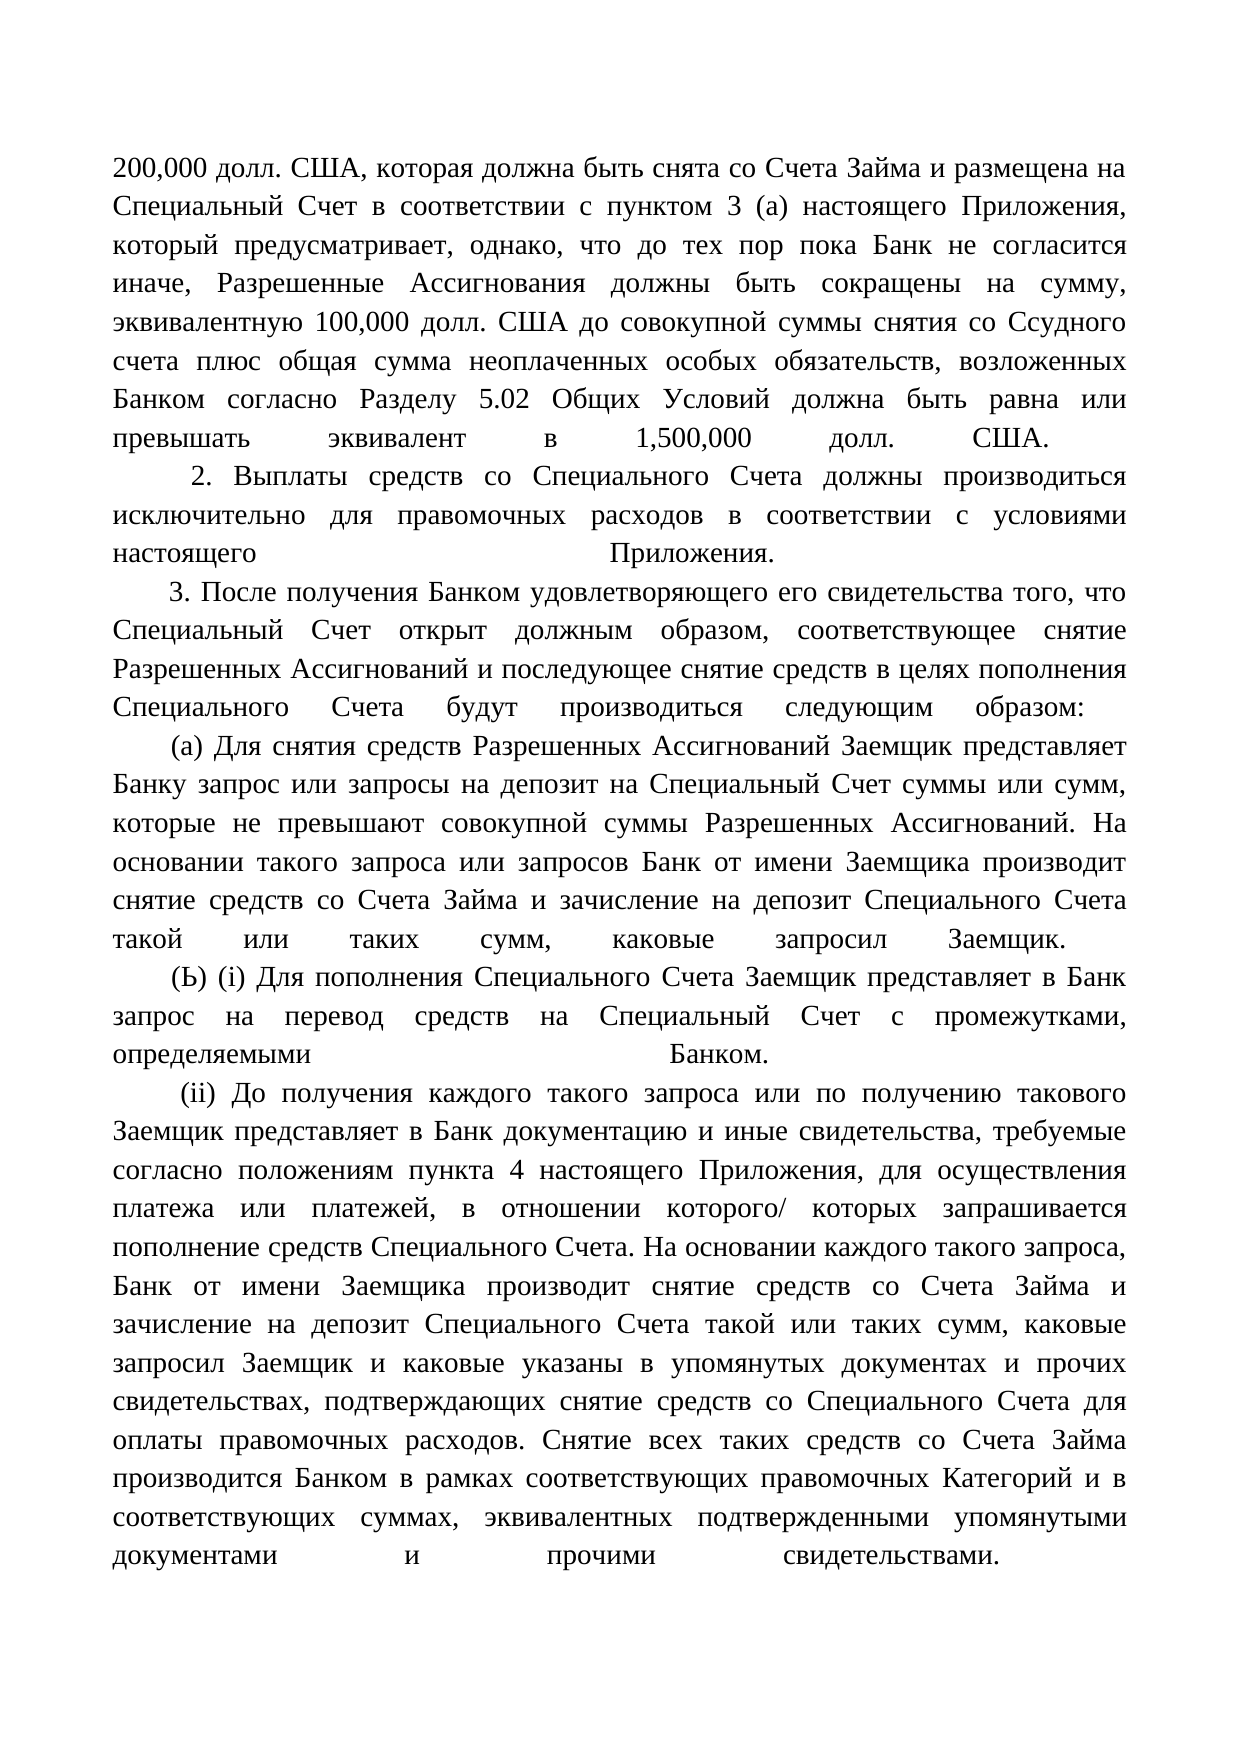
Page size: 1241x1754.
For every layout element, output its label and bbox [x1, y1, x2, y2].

text [112, 150, 1128, 1571]
